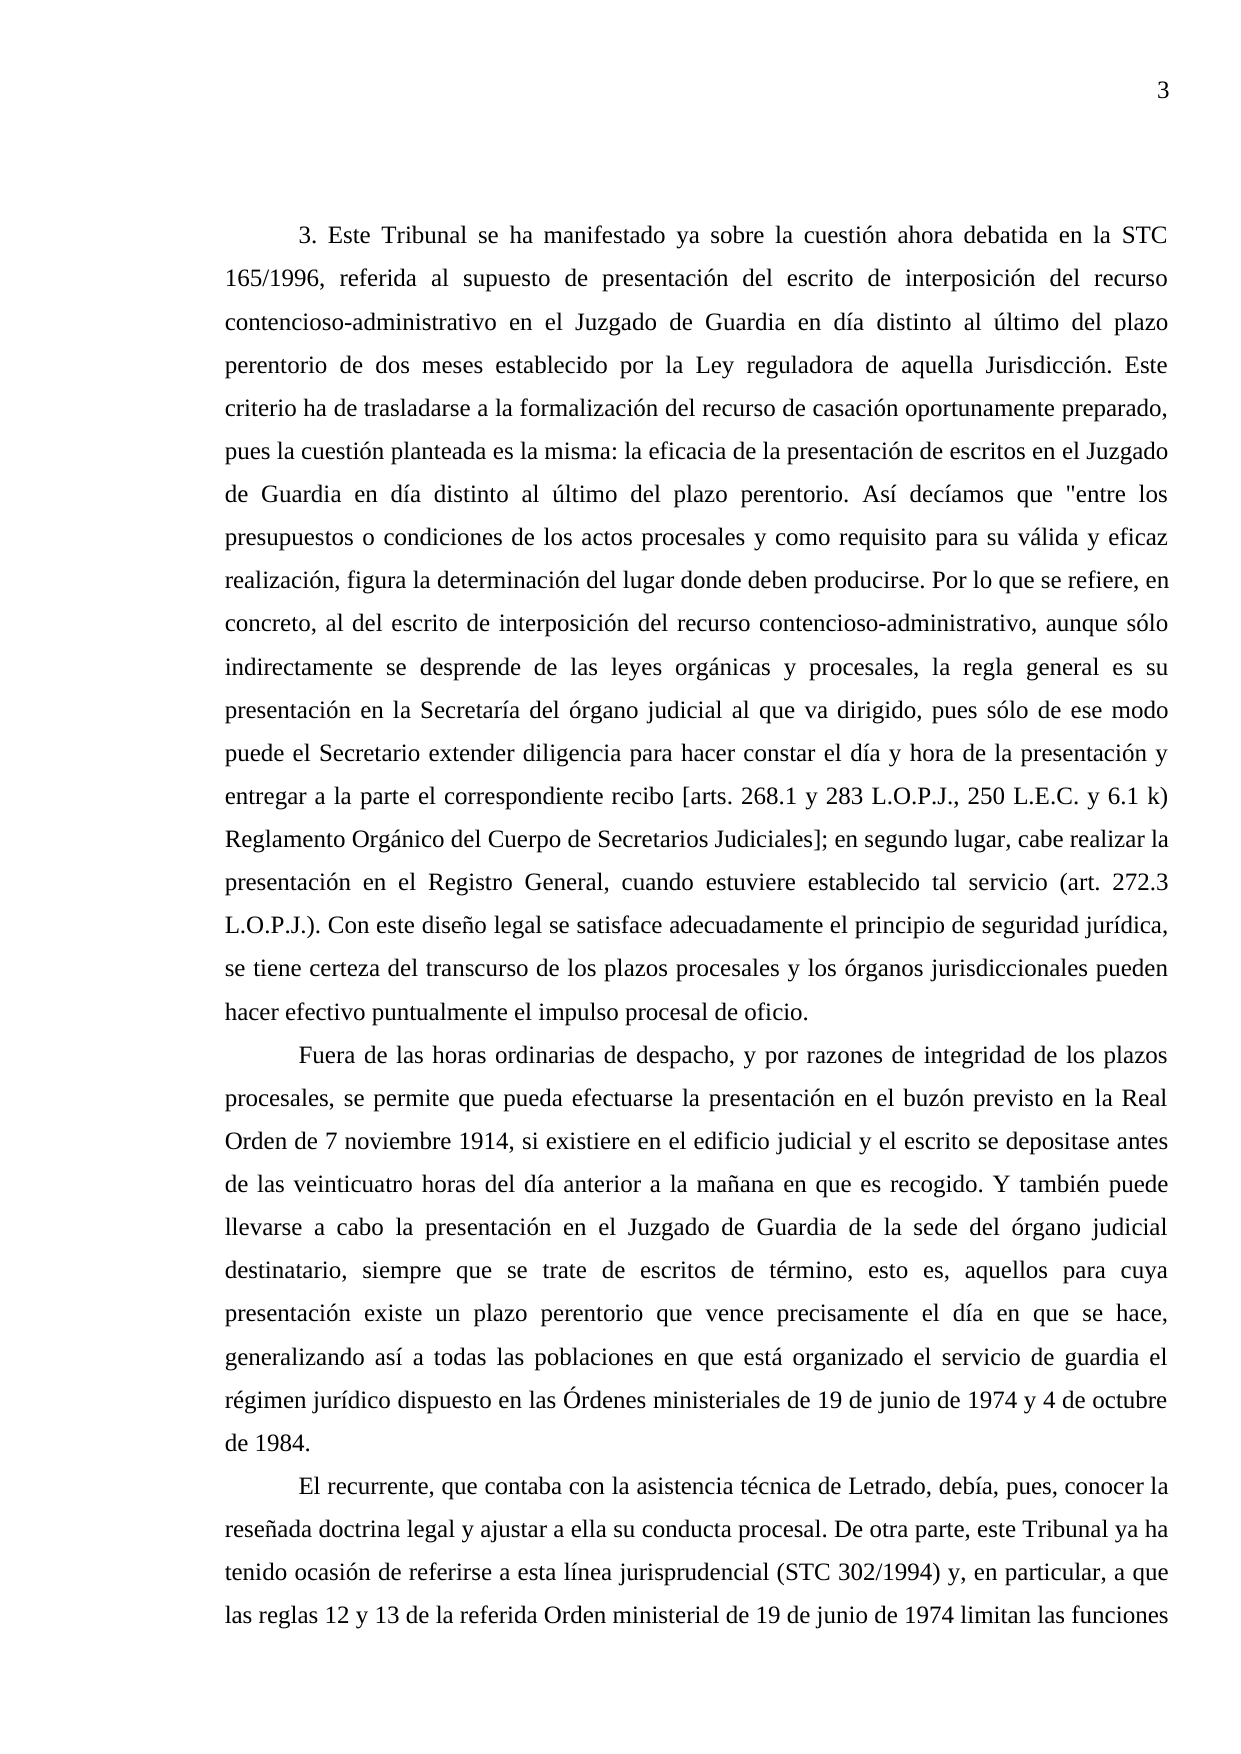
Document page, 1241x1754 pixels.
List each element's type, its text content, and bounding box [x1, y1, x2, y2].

text 3. Este Tribunal se ha manifestado ya sobre la cuestión ahora debatida en la STC 165/1996, referida al supuesto de presentación del escrito de interposición del recurso contencioso-administrativo en el Juzgado de Guardia en día distinto al último del plazo perentorio de dos meses establecido por la Ley reguladora de aquella Jurisdicción. Este criterio ha de trasladarse a la formalización del recurso de casación oportunamente preparado, pues la cuestión planteada es la misma: la eficacia de la presentación de escritos en el Juzgado de Guardia en día distinto al último del plazo perentorio. Así decíamos que "entre los presupuestos o condiciones de los actos procesales y como requisito para su válida y eficaz realización, figura la determinación del lugar donde deben producirse. Por lo que se refiere, en concreto, al del escrito de interposición del recurso contencioso-administrativo, aunque sólo indirectamente se desprende de las leyes orgánicas y procesales, la regla general es su presentación en la Secretaría del órgano judicial al que va dirigido, pues sólo de ese modo puede el Secretario extender diligencia para hacer constar el día y hora de la presentación y entregar a la parte el correspondiente recibo [arts. 268.1 y 283 L.O.P.J., 250 L.E.C. y 6.1 k) Reglamento Orgánico del Cuerpo de Secretarios Judiciales]; en segundo lugar, cabe realizar la presentación en el Registro General, cuando estuviere establecido tal servicio (art. 272.3 L.O.P.J.). Con este diseño legal se satisface adecuadamente el principio de seguridad jurídica, se tiene certeza del transcurso de los plazos procesales y los órganos jurisdiccionales pueden hacer efectivo puntualmente el impulso procesal de oficio. [224, 220, 1169, 1025]
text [224, 1471, 1169, 1629]
text Fuera de las horas ordinarias de despacho, y por razones de integridad de los plazos procesales, se permite que pueda efectuarse la presentación en el buzón previsto en la Real Orden de 7 noviembre 1914, si existiere en el edificio judicial y el escrito se depositase antes de las veinticuatro horas del día anterior a la mañana en que es recogido. Y también puede llevarse a cabo la presentación en el Juzgado de Guardia de la sede del órgano judicial destinatario, siempre que se trate de escritos de término, esto es, aquellos para cuya presentación existe un plazo perentorio que vence precisamente el día en que se hace, generalizando así a todas las poblaciones en que está organizado el servicio de guardia el régimen jurídico dispuesto en las Órdenes ministeriales de 19 de junio de 1974 y 4 de octubre de 1984. [224, 1040, 1169, 1457]
